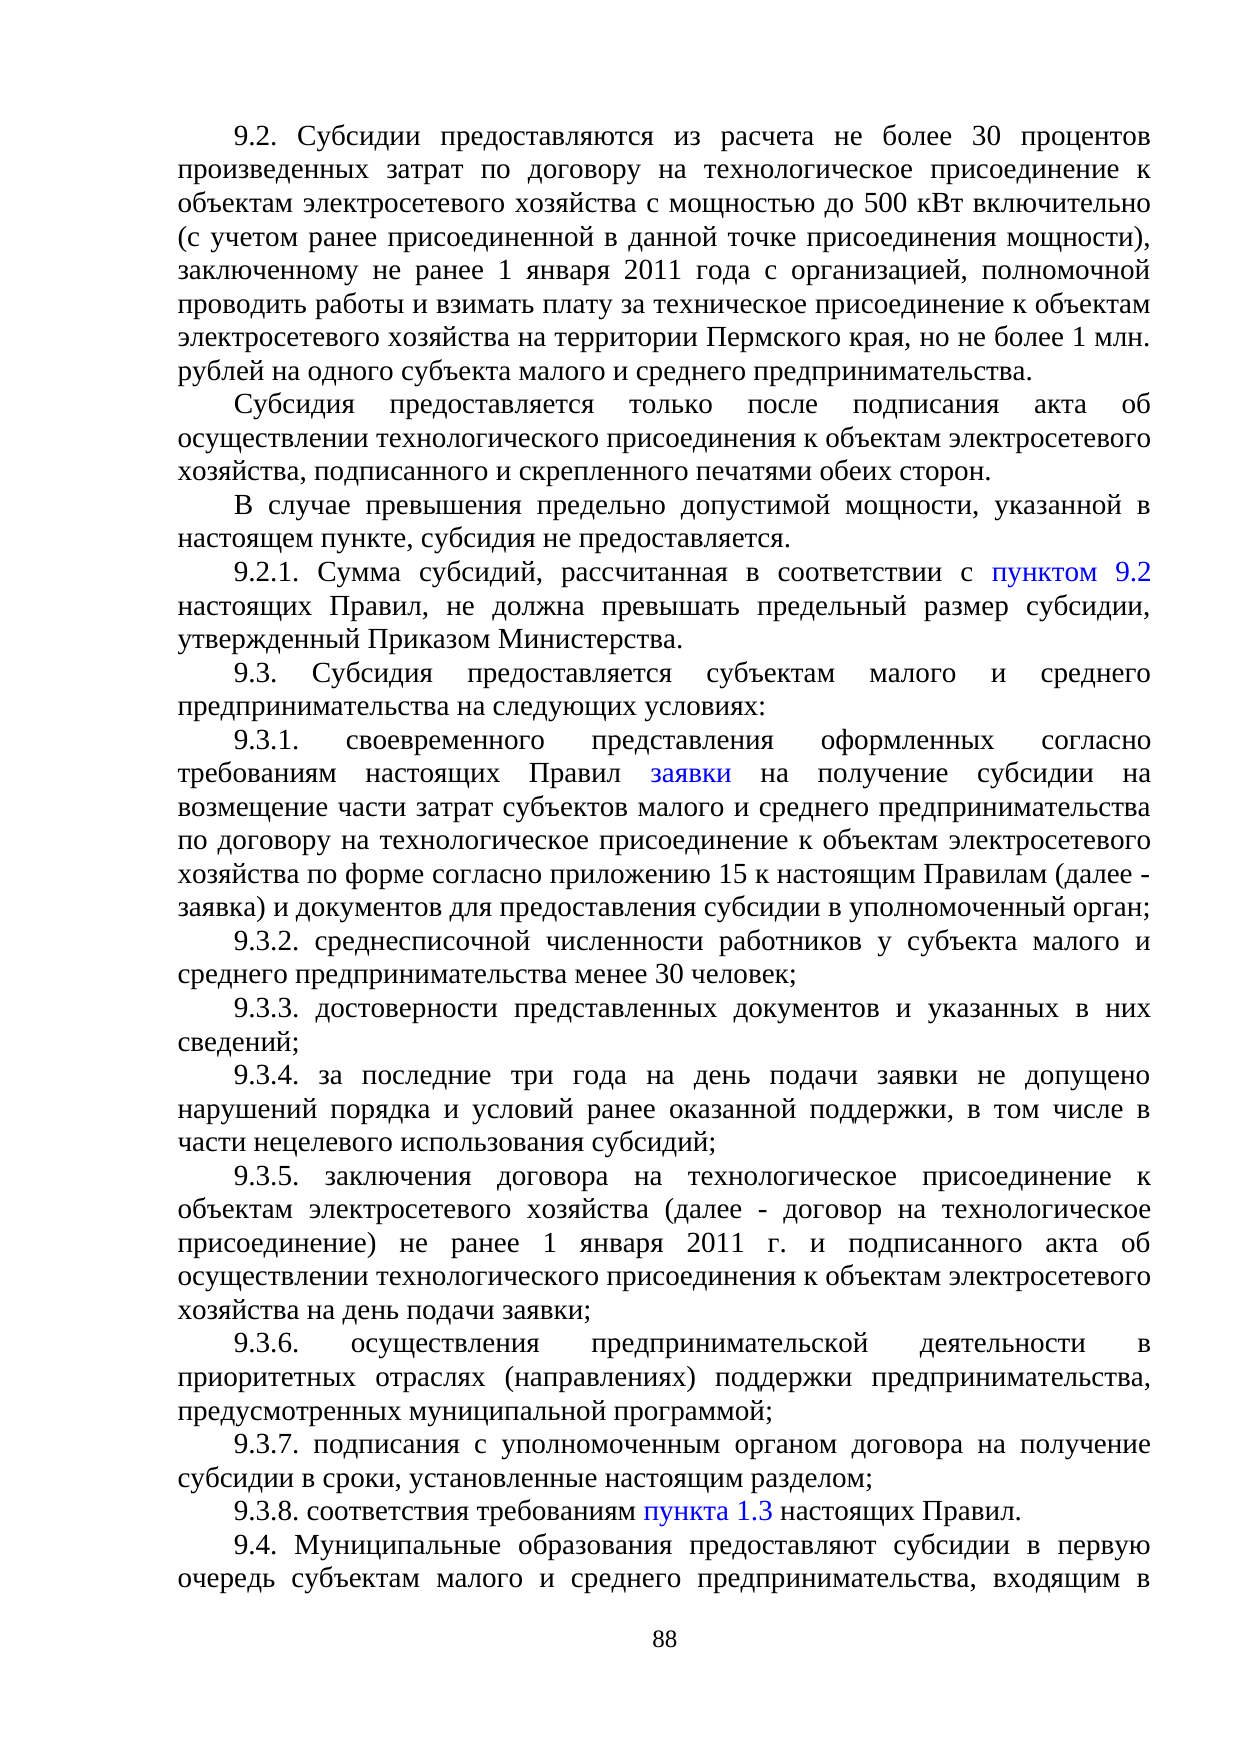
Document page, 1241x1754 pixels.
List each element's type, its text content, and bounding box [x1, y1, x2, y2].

text 9.3.4. за последние три года на день подачи заявки не допущено нарушений порядка и условий ранее оказанной поддержки, в том числе в части нецелевого использования субсидий; [177, 1057, 1152, 1158]
text 9.2. Субсидии предоставляются из расчета не более 30 процентов произведенных затрат по договору на технологическое присоединение к объектам электросетевого хозяйства с мощностью до 500 кВт включительно (с учетом ранее присоединенной в данной точке присоединения мощности), заключенному не ранее 1 января 2011 года с организацией, полномочной проводить работы и взимать плату за техническое присоединение к объектам электросетевого хозяйства на территории Пермского края, но не более 1 млн. рублей на одного субъекта малого и среднего предпринимательства. [177, 118, 1152, 386]
text 9.3. Субсидия предоставляется субъектам малого и среднего предпринимательства на следующих условиях: [177, 655, 1152, 722]
text 9.3.8. соответствия требованиям пункта 1.3 настоящих Правил. [177, 1493, 1152, 1527]
text 9.3.5. заключения договора на технологическое присоединение к объектам электросетевого хозяйства (далее - договор на технологическое присоединение) не ранее 1 января 2011 г. и подписанного акта об осуществлении технологического присоединения к объектам электросетевого хозяйства на день подачи заявки; [177, 1158, 1152, 1326]
text 9.3.3. достоверности представленных документов и указанных в них сведений; [177, 990, 1152, 1057]
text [177, 1527, 1152, 1594]
text 9.3.6. осуществления предпринимательской деятельности в приоритетных отраслях (направлениях) поддержки предпринимательства, предусмотренных муниципальной программой; [177, 1326, 1152, 1426]
text 9.3.2. среднесписочной численности работников у субъекта малого и среднего предпринимательства менее 30 человек; [177, 923, 1152, 990]
text 9.3.1. своевременного представления оформленных согласно требованиям настоящих Правил заявки на получение субсидии на возмещение части затрат субъектов малого и среднего предпринимательства по договору на технологическое присоединение к объектам электросетевого хозяйства по форме согласно приложению 15 к настоящим Правилам (далее - заявка) и документов для предоставления субсидии в уполномоченный орган; [177, 722, 1152, 923]
text 9.2.1. Сумма субсидий, рассчитанная в соответствии с пунктом 9.2 настоящих Правил, не должна превышать предельный размер субсидии, утвержденный Приказом Министерства. [177, 554, 1152, 655]
text Субсидия предоставляется только после подписания акта об осуществлении технологического присоединения к объектам электросетевого хозяйства, подписанного и скрепленного печатями обеих сторон. [177, 386, 1152, 487]
text В случае превышения предельно допустимой мощности, указанной в настоящем пункте, субсидия не предоставляется. [177, 487, 1152, 554]
text 9.3.7. подписания с уполномоченным органом договора на получение субсидии в сроки, установленные настоящим разделом; [177, 1426, 1152, 1493]
